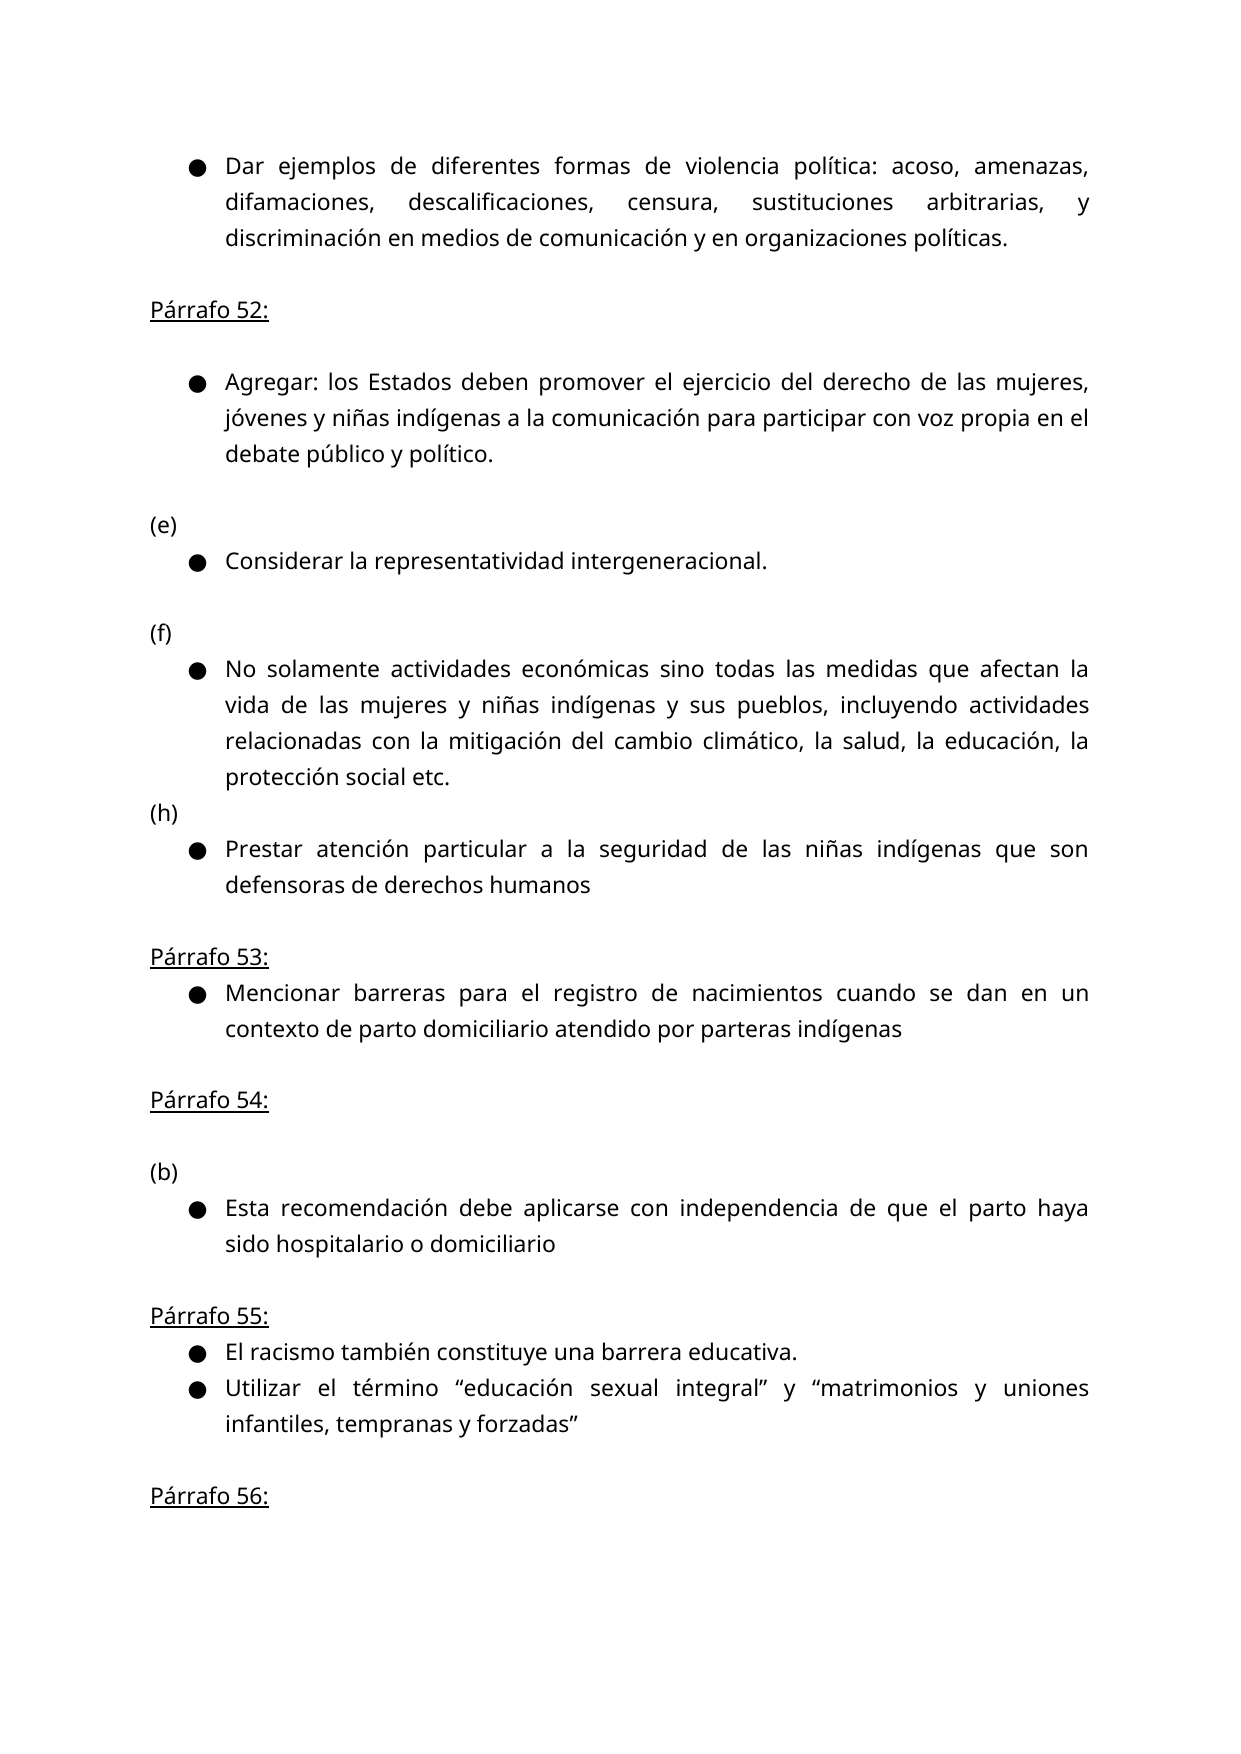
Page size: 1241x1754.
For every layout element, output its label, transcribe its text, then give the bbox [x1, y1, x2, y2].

list Agregar: los Estados deben promover el ejercicio del derecho de las mujeres, jóvenes y niñas indígenas a la comunicación para participar con voz propia en el debate público y político. [187, 366, 1090, 469]
list Dar ejemplos de diferentes formas de violencia política: acoso, amenazas, difamaciones, descalificaciones, censura, sustituciones arbitrarias, y discriminación en medios de comunicación y en organizaciones políticas. [187, 150, 1090, 253]
list Considerar la representatividad intergeneracional. [187, 545, 1090, 577]
text Párrafo 56: [150, 1480, 1090, 1511]
text (h) [150, 797, 1090, 828]
text (e) [150, 509, 1090, 541]
list El racismo también constituye una barrera educativa. [187, 1336, 1090, 1367]
list Mencionar barreras para el registro de nacimientos cuando se dan en un contexto de parto domiciliario atendido por parteras indígenas [187, 977, 1090, 1044]
text (f) [150, 617, 1090, 648]
list No solamente actividades económicas sino todas las medidas que afectan la vida de las mujeres y niñas indígenas y sus pueblos, incluyendo actividades relacionadas con la mitigación del cambio climático, la salud, la educación, la protección social etc. [187, 653, 1090, 792]
list Esta recomendación debe aplicarse con independencia de que el parto haya sido hospitalario o domiciliario [187, 1192, 1090, 1259]
text Párrafo 53: [150, 941, 1090, 972]
text (b) [150, 1156, 1090, 1187]
text Párrafo 52: [150, 294, 1090, 325]
list Prestar atención particular a la seguridad de las niñas indígenas que son defensoras de derechos humanos [187, 833, 1090, 900]
text Párrafo 55: [150, 1300, 1090, 1331]
list Utilizar el término “educación sexual integral” y “matrimonios y uniones infantiles, tempranas y forzadas” [187, 1372, 1090, 1439]
text Párrafo 54: [150, 1084, 1090, 1116]
